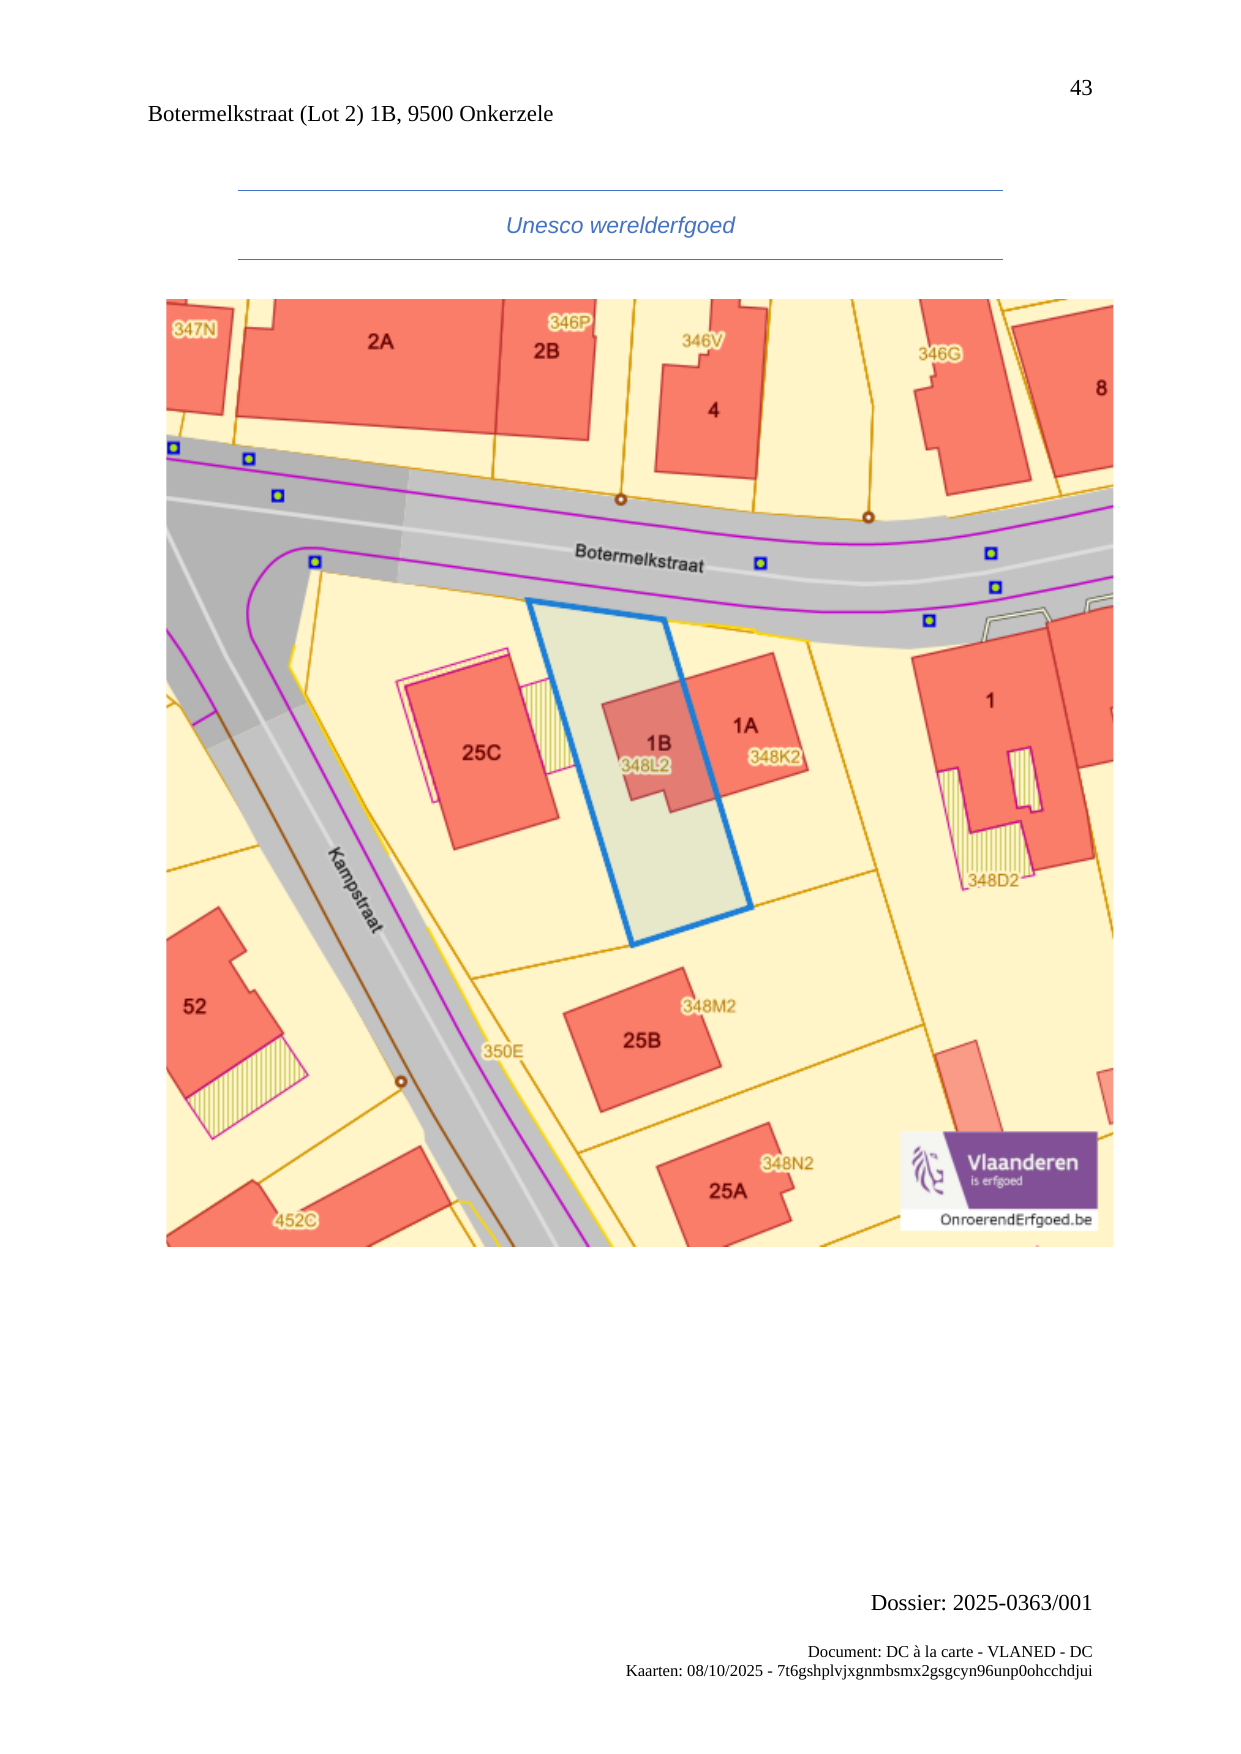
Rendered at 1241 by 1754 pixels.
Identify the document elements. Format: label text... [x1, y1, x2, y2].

text Unesco werelderfgoed [238, 191, 1003, 259]
